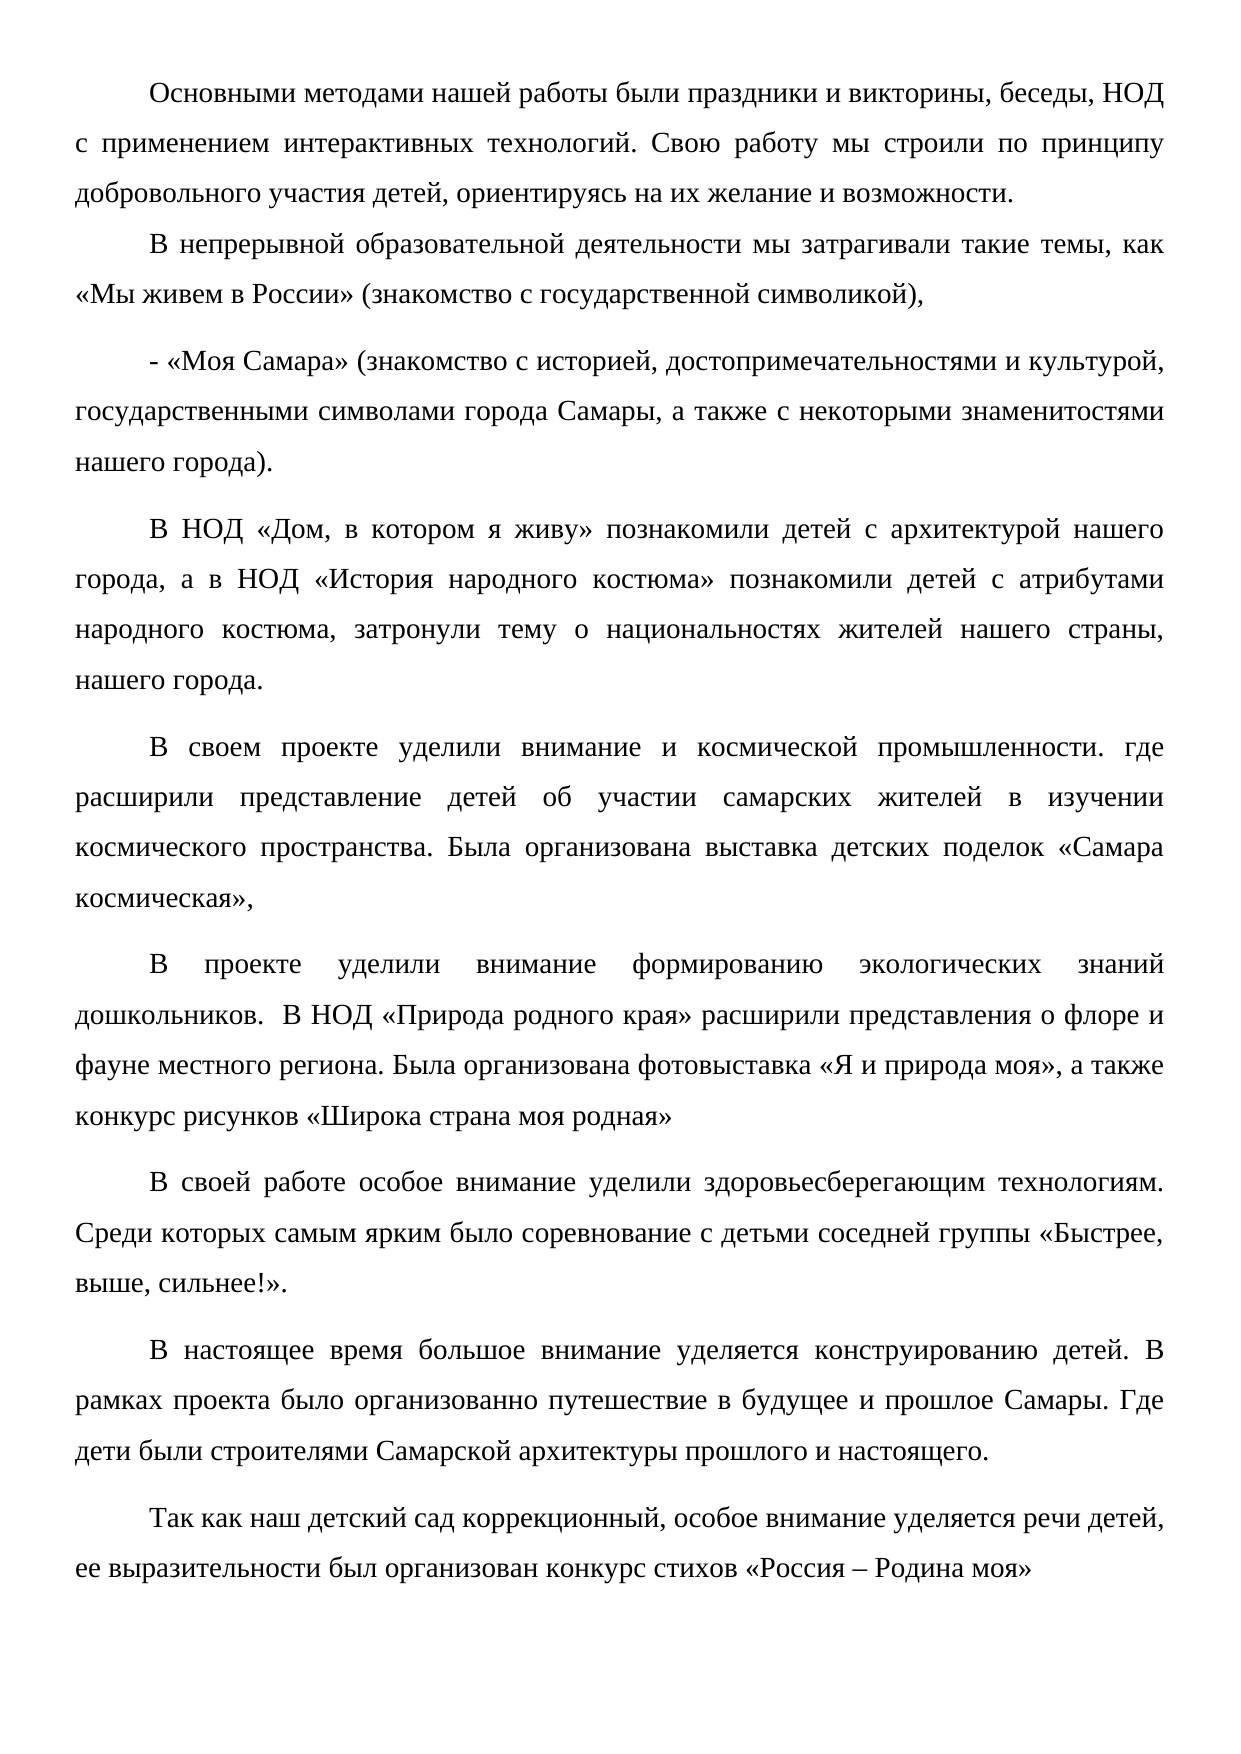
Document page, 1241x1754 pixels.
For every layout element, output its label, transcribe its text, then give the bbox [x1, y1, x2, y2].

text В своей работе особое внимание уделили здоровьесберегающим технологиям. Среди которых самым ярким было соревнование с детьми соседней группы «Быстрее, выше, сильнее!». [75, 1164, 1165, 1299]
text В проекте уделили внимание формированию экологических знаний дошкольников. В НОД «Природа родного края» расширили представления о флоре и фауне местного региона. Была организована фотовыставка «Я и природа моя», а также конкурс рисунков «Широка страна моя родная» [75, 947, 1165, 1131]
text - «Моя Самара» (знакомство с историей, достопримечательностями и культурой, государственными символами города Самары, а также с некоторыми знаменитостями нашего города). [75, 343, 1165, 477]
text В настоящее время большое внимание уделяется конструированию детей. В рамках проекта было организованно путешествие в будущее и прошлое Самары. Где дети были строителями Самарской архитектуры прошлого и настоящего. [75, 1332, 1165, 1466]
text В НОД «Дом, в котором я живу» познакомили детей с архитектурой нашего города, а в НОД «История народного костюма» познакомили детей с атрибутами народного костюма, затронули тему о национальностях жителей нашего страны, нашего города. [75, 511, 1165, 695]
text Основными методами нашей работы были праздники и викторины, беседы, НОД с применением интерактивных технологий. Свою работу мы строили по принципу добровольного участия детей, ориентируясь на их желание и возможности. [75, 75, 1165, 209]
text В своем проекте уделили внимание и космической промышленности. где расширили представление детей об участии самарских жителей в изучении космического пространства. Была организована выставка детских поделок «Самара космическая», [75, 729, 1165, 913]
text В непрерывной образовательной деятельности мы затрагивали такие темы, как «Мы живем в России» (знакомство с государственной символикой), [75, 226, 1165, 310]
text Так как наш детский сад коррекционный, особое внимание уделяется речи детей, ее выразительности был организован конкурс стихов «Россия – Родина моя» [75, 1500, 1165, 1584]
